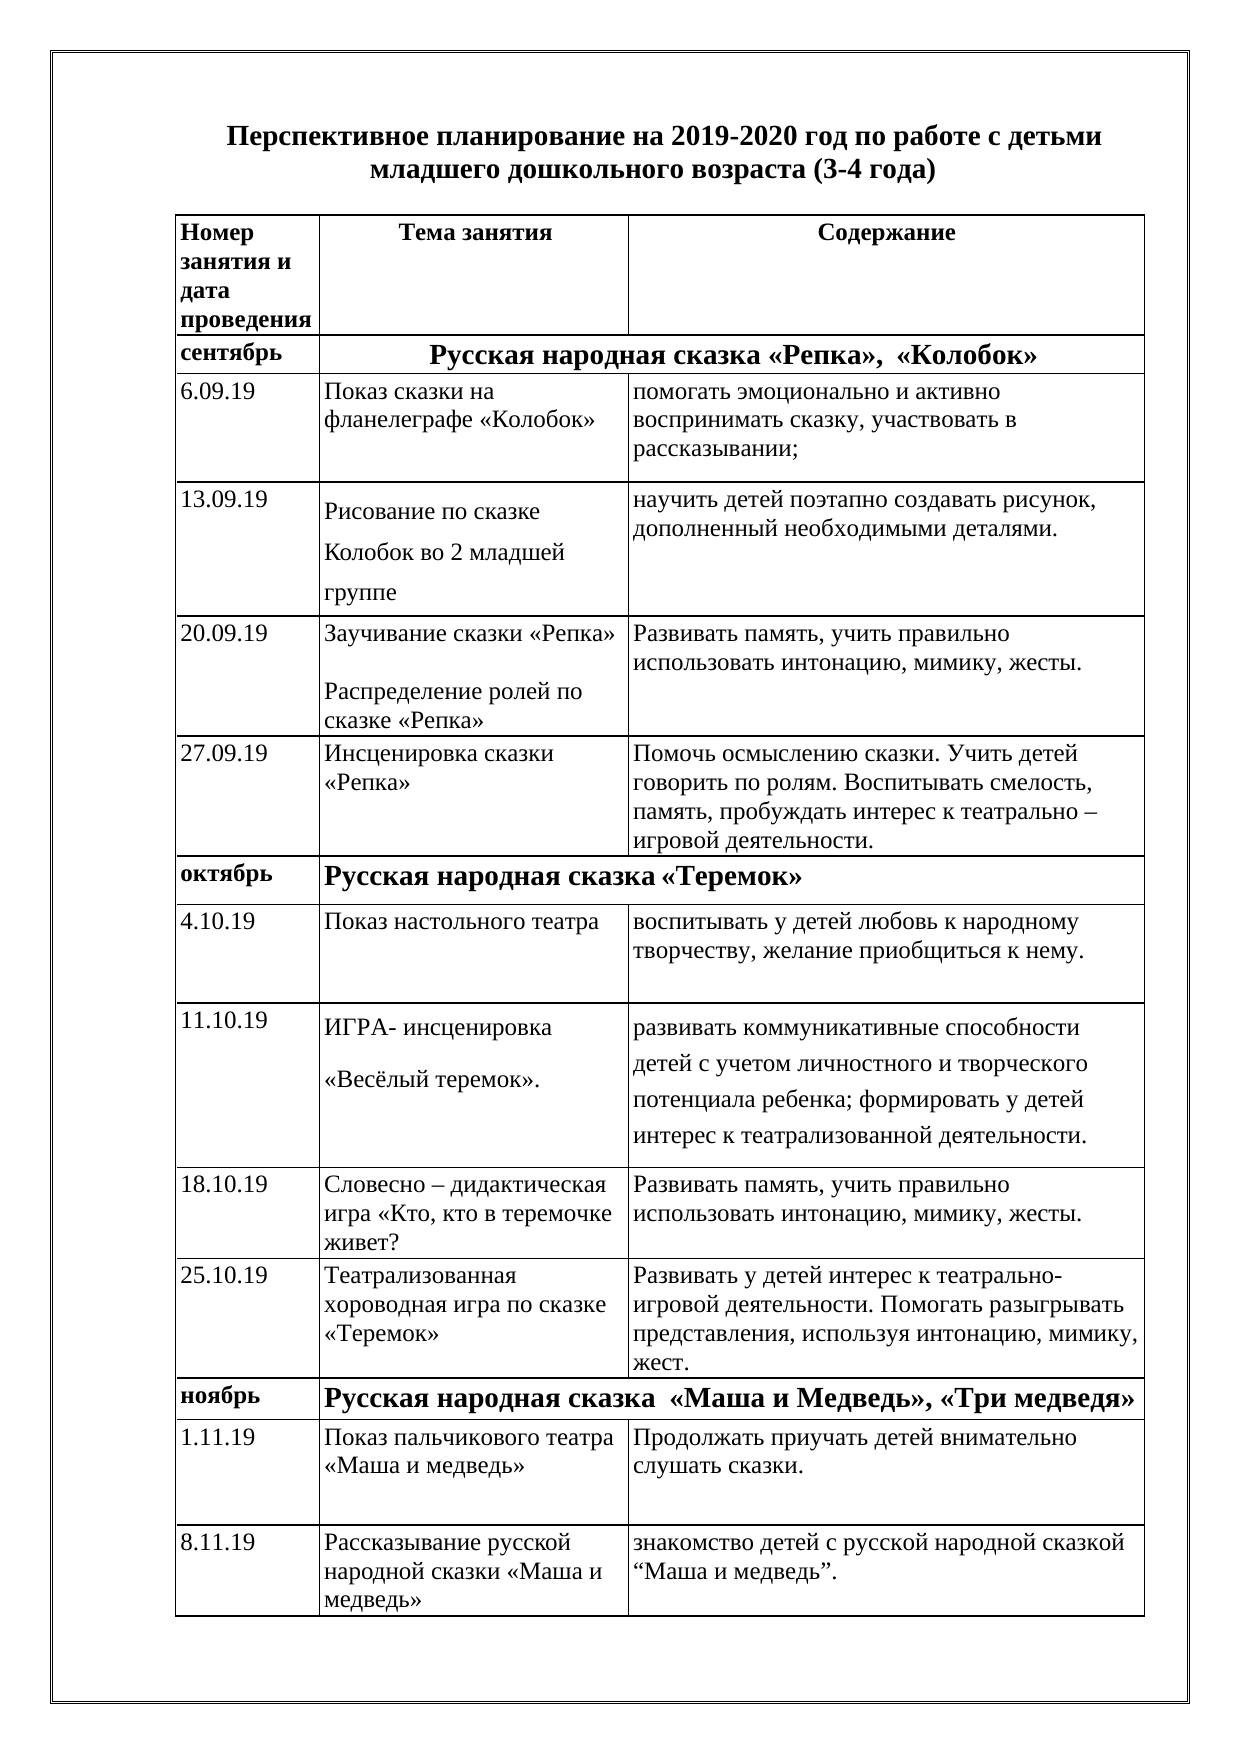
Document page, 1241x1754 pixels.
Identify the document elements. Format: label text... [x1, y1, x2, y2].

table_cell Помочь осмыслению сказки. Учить детей говорить по ролям. Воспитывать смелость, память, пробуждать интерес к театрально – игровой деятельности. [629, 737, 1144, 855]
table_cell Рассказывание русской народной сказки «Маша и медведь» [320, 1526, 628, 1615]
table_cell Показ сказки на фланелеграфе «Колобок» [320, 374, 628, 481]
table_cell 11.10.19 [176, 1003, 319, 1166]
table_header Номер занятия и дата проведения [176, 216, 319, 334]
table_cell знакомство детей с русской народной сказкой “Маша и медведь”. [629, 1526, 1144, 1615]
table_cell Заучивание сказки «Репка» Распределение ролей по сказке «Репка» [320, 617, 628, 735]
table_cell Инсценировка сказки «Репка» [320, 737, 628, 855]
table_cell ИГРА- инсценировка «Весёлый теремок». [320, 1004, 628, 1166]
table_header Тема занятия [320, 216, 628, 334]
table_cell 20.09.19 [176, 616, 319, 735]
table_cell 1.11.19 [176, 1420, 319, 1524]
table_cell воспитывать у детей любовь к народному творчеству, желание приобщиться к нему. [629, 905, 1144, 1002]
table_cell сентябрь [176, 335, 319, 373]
table_cell научить детей поэтапно создавать рисунок, дополненный необходимыми деталями. [629, 483, 1144, 615]
table_cell развивать коммуникативные способности детей с учетом личностного и творческого потенциала ребенка; формировать у детей интерес к театрализованной деятельности. [629, 1004, 1144, 1166]
table_cell ноябрь [176, 1378, 319, 1419]
table_cell 8.11.19 [176, 1525, 319, 1615]
table_cell Развивать память, учить правильно использовать интонацию, мимику, жесты. [629, 617, 1144, 735]
table_cell Показ настольного театра [320, 905, 628, 1002]
table_cell Развивать память, учить правильно использовать интонацию, мимику, жесты. [629, 1168, 1144, 1257]
table_cell Русская народная сказка «Маша и Медведь», «Три медведя» [320, 1379, 1144, 1419]
table_cell Русская народная сказка «Теремок» [320, 857, 1144, 903]
table_cell 18.10.19 [176, 1168, 319, 1257]
table_cell Русская народная сказка «Репка», «Колобок» [320, 336, 1144, 373]
table_header Содержание [629, 216, 1144, 334]
table_cell Театрализованная хороводная игра по сказке «Теремок» [320, 1259, 628, 1377]
table_cell Рисование по сказке Колобок во 2 младшей группе [320, 483, 628, 615]
table_cell Развивать у детей интерес к театрально- игровой деятельности. Помогать разыгрывать представления, используя интонацию, мимику, жест. [629, 1259, 1144, 1377]
table_cell Показ пальчикового театра «Маша и медведь» [320, 1420, 628, 1524]
table_cell помогать эмоционально и активно воспринимать сказку, участвовать в рассказывании; [629, 374, 1144, 481]
table_cell 4.10.19 [176, 905, 319, 1002]
table_cell 13.09.19 [176, 482, 319, 615]
table_cell Продолжать приучать детей внимательно слушать сказки. [629, 1420, 1144, 1524]
table_cell 25.10.19 [176, 1259, 319, 1377]
table_cell Словесно – дидактическая игра «Кто, кто в теремочке живет? [320, 1168, 628, 1257]
text Перспективное планирование на 2019-2020 год по работе с детьми младшего дошкольного возраста (3-4 года) [177, 118, 1152, 185]
table_cell октябрь [176, 856, 319, 903]
table_cell 6.09.19 [176, 374, 319, 481]
table_cell 27.09.19 [176, 736, 319, 855]
